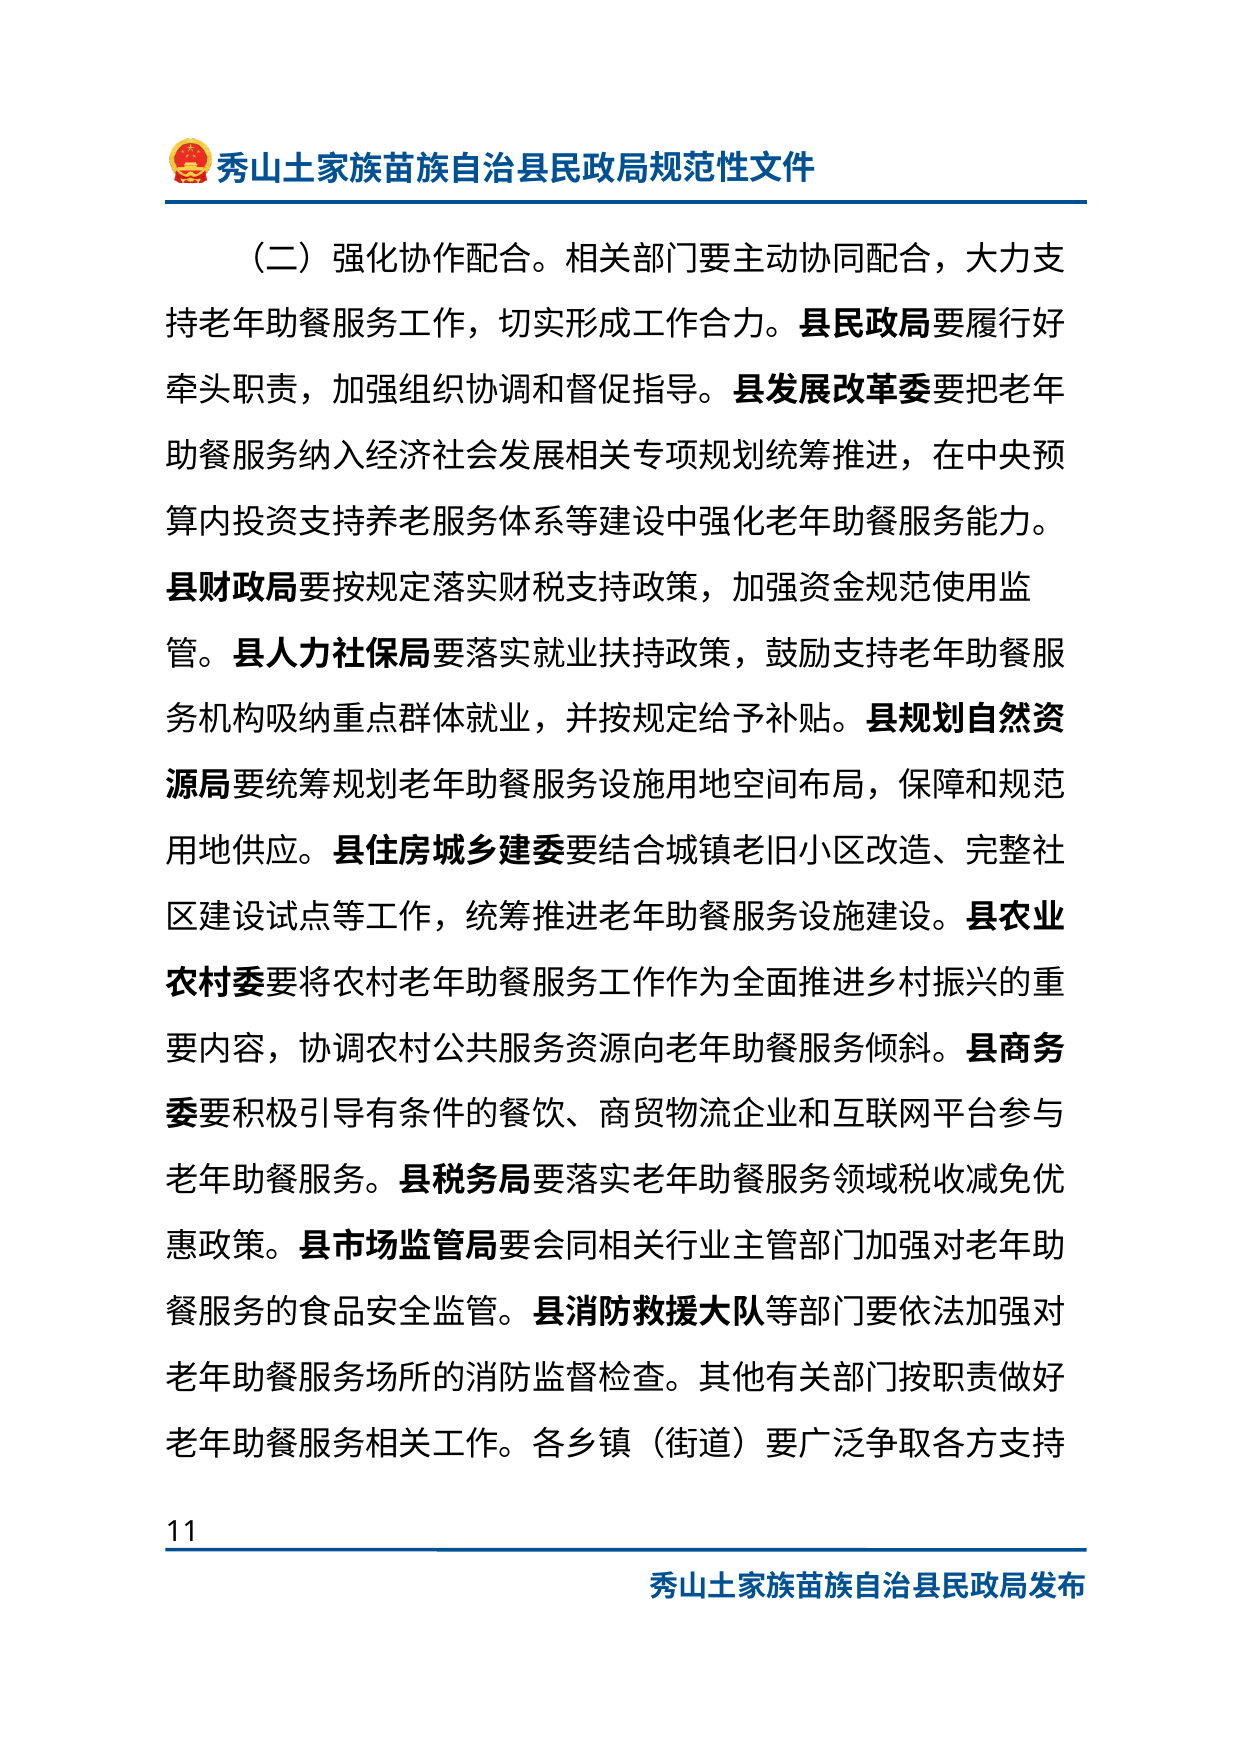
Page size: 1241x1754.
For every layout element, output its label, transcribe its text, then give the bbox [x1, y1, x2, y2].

picture [165, 136, 216, 187]
